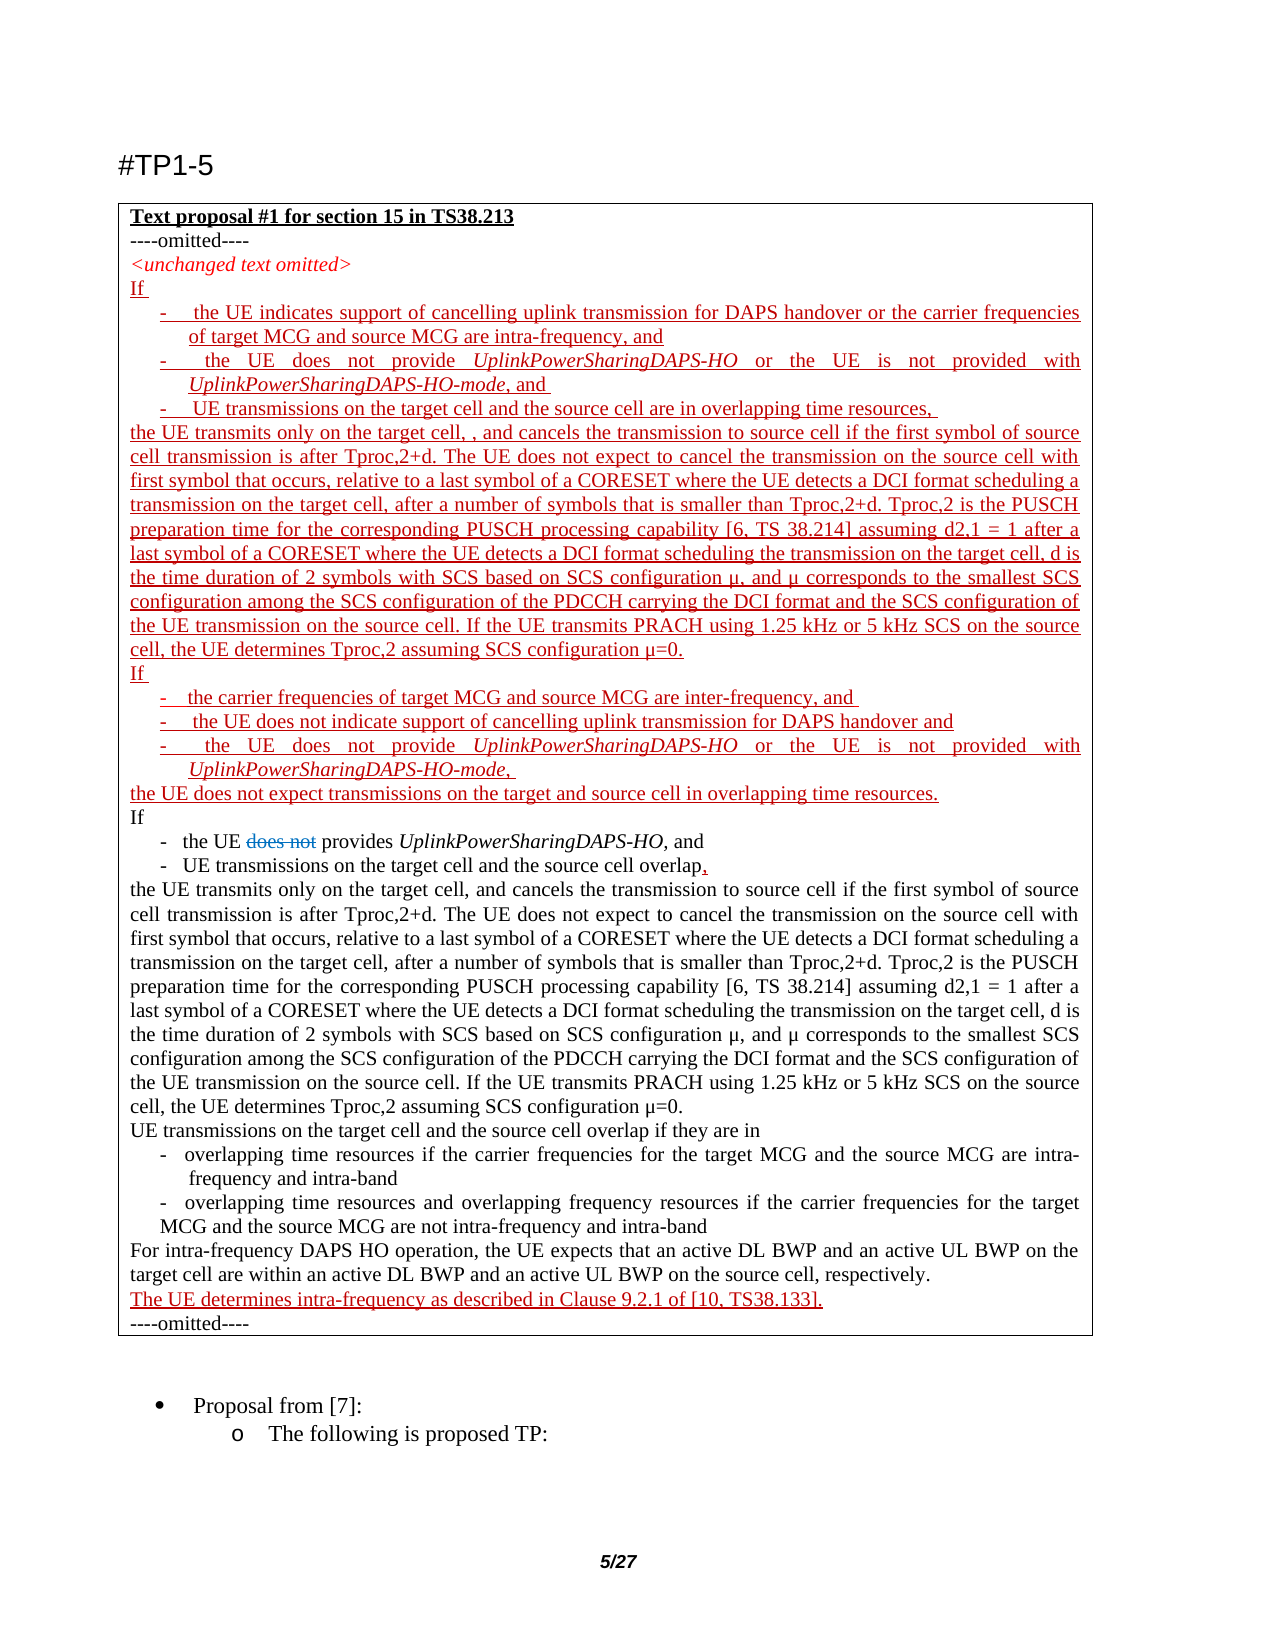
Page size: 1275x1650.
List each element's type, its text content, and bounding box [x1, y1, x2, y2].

list Proposal from [7]: [156, 1392, 1157, 1419]
list The following is proposed TP: [231, 1420, 1157, 1449]
table_header Text proposal #1 for section 15 in TS38.213 ----omitted---- <unchanged text omitted> If - the UE indicates support of cancelling uplink transmission for DAPS handover or the carrier frequencies of target MCG and source MCG are intra-frequency, and - the UE does not provide UplinkPowerSharingDAPS-HO or the UE is not provided with UplinkPowerSharingDAPS-HO-mode, and - UE transmissions on the target cell and the source cell are in overlapping time resources, the UE transmits only on the target cell, , and cancels the transmission to source cell if the first symbol of source cell transmission is after Tproc,2+d. The UE does not expect to cancel the transmission on the source cell with first symbol that occurs, relative to a last symbol of a CORESET where the UE detects a DCI format scheduling a transmission on the target cell, after a number of symbols that is smaller than Tproc,2+d. Tproc,2 is the PUSCH preparation time for the corresponding PUSCH processing capability [6, TS 38.214] assuming d2,1 = 1 after a last symbol of a CORESET where the UE detects a DCI format scheduling the transmission on the target cell, d is the time duration of 2 symbols with SCS based on SCS configuration μ, and μ corresponds to the smallest SCS configuration among the SCS configuration of the PDCCH carrying the DCI format and the SCS configuration of the UE transmission on the source cell. If the UE transmits PRACH using 1.25 kHz or 5 kHz SCS on the source cell, the UE determines Tproc,2 assuming SCS configuration μ=0. If - the carrier frequencies of target MCG and source MCG are inter-frequency, and - the UE does not indicate support of cancelling uplink transmission for DAPS handover and - the UE does not provide UplinkPowerSharingDAPS-HO or the UE is not provided with UplinkPowerSharingDAPS-HO-mode, the UE does not expect transmissions on the target and source cell in overlapping time resources. If - the UE does not provides UplinkPowerSharingDAPS-HO, and - UE transmissions on the target cell and the source cell overlap, the UE transmits only on the target cell, and cancels the transmission to source cell if the first symbol of source cell transmission is after Tproc,2+d. The UE does not expect to cancel the transmission on the source cell with first symbol that occurs, relative to a last symbol of a CORESET where the UE detects a DCI format scheduling a transmission on the target cell, after a number of symbols that is smaller than Tproc,2+d. Tproc,2 is the PUSCH preparation time for the corresponding PUSCH processing capability [6, TS 38.214] assuming d2,1 = 1 after a last symbol of a CORESET where the UE detects a DCI format scheduling the transmission on the target cell, d is the time duration of 2 symbols with SCS based on SCS configuration μ, and μ corresponds to the smallest SCS configuration among the SCS configuration of the PDCCH carrying the DCI format and the SCS configuration of the UE transmission on the source cell. If the UE transmits PRACH using 1.25 kHz or 5 kHz SCS on the source cell, the UE determines Tproc,2 assuming SCS configuration μ=0. UE transmissions on the target cell and the source cell overlap if they are in - overlapping time resources if the carrier frequencies for the target MCG and the source MCG are intra-frequency and intra-band - overlapping time resources and overlapping frequency resources if the carrier frequencies for the target MCG and the source MCG are not intra-frequency and intra-band For intra-frequency DAPS HO operation, the UE expects that an active DL BWP and an active UL BWP on the target cell are within an active DL BWP and an active UL BWP on the source cell, respectively. The UE determines intra-frequency as described in Clause 9.2.1 of [10, TS38.133]. ----omitted---- [119, 204, 1092, 1334]
subtitle #TP1-5 [118, 148, 1157, 181]
